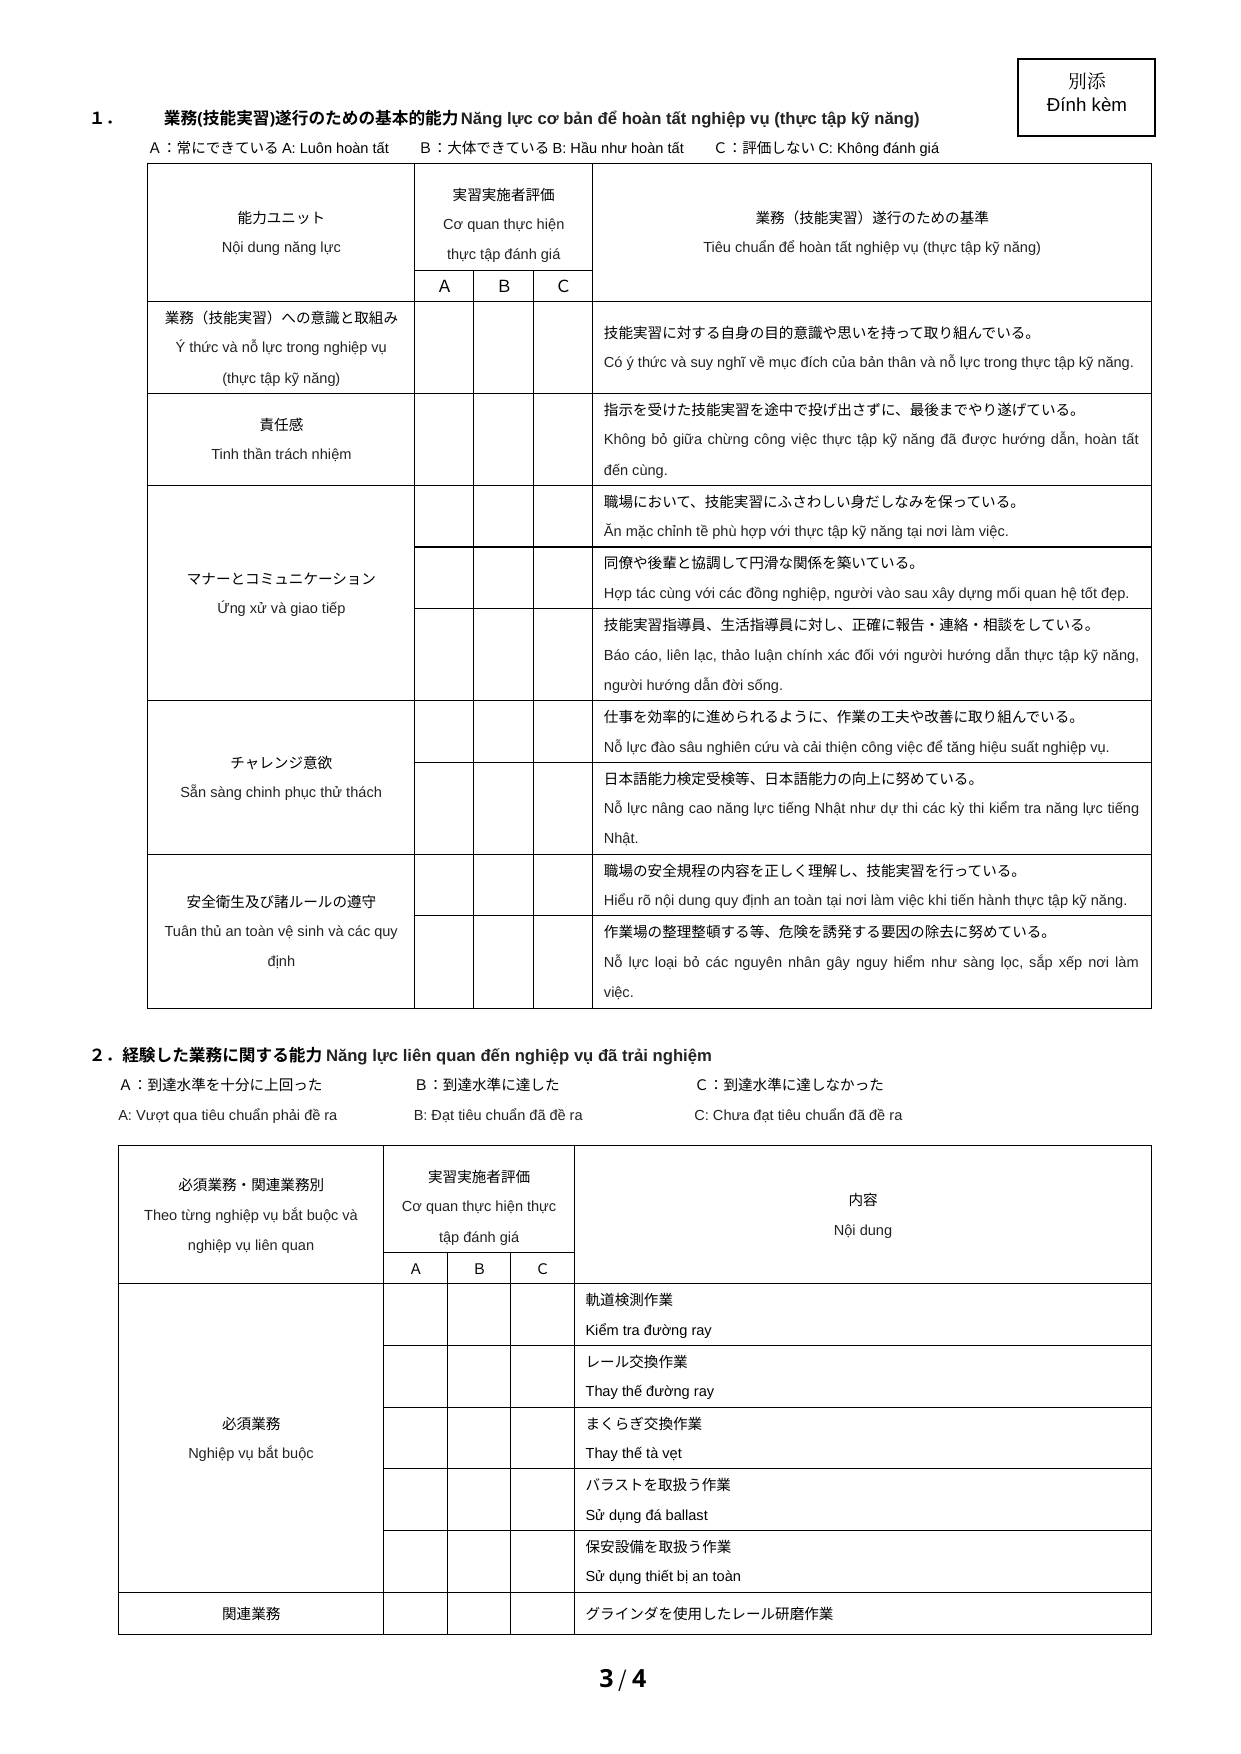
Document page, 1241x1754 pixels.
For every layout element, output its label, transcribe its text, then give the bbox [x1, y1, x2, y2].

table_cell [511, 1408, 574, 1468]
table_cell [534, 486, 592, 546]
table_header 能力ユニット Nội dung năng lực [148, 164, 414, 301]
table_cell [384, 1408, 447, 1468]
text A: Vượt qua tiêu chuẩn phải đề ra B: Đạt tiêu chuẩn đã đề ra C: Chưa đạt tiêu chuẩn đã đề ra [118, 1099, 1152, 1130]
table_cell [534, 701, 592, 762]
table_cell [448, 1408, 510, 1468]
table_cell [511, 1531, 574, 1592]
table_cell [448, 1593, 510, 1633]
table_cell [415, 486, 473, 546]
table_header 必須業務・関連業務別 Theo từng nghiệp vụ bắt buộc và nghiệp vụ liên quan [119, 1146, 383, 1283]
text ２．経験した業務に関する能力 Năng lực liên quan đến nghiệp vụ đã trải nghiệm [89, 1039, 1152, 1069]
table_cell 同僚や後輩と協調して円滑な関係を築いている。 Hợp tác cùng với các đồng nghiệp, người vào sau xây dựng mối quan hệ tốt đẹp. [593, 548, 1151, 608]
table_cell 職場の安全規程の内容を正しく理解し、技能実習を行っている。 Hiểu rõ nội dung quy định an toàn tại nơi làm việc khi tiến hành thực tập kỹ năng. [593, 855, 1151, 915]
table_cell [415, 609, 473, 700]
table_cell [474, 486, 533, 546]
table_cell [384, 1346, 447, 1407]
table_header 業務（技能実習）遂行のための基準 Tiêu chuẩn để hoàn tất nghiệp vụ (thực tập kỹ năng) [593, 164, 1151, 301]
table_cell [474, 302, 533, 393]
table_cell [474, 855, 533, 915]
table_cell 責任感 Tinh thần trách nhiệm [148, 394, 414, 485]
table_cell [534, 394, 592, 485]
text Ａ：常にできている A: Luôn hoàn tất Ｂ：大体できている B: Hầu như hoàn tất Ｃ：評価しない C: Không đánh giá [118, 132, 1152, 162]
table_cell Ｂ [448, 1253, 510, 1283]
list 業務(技能実習)遂行のための基本的能力 Năng lực cơ bản để hoàn tất nghiệp vụ (thực tập kỹ năng) [89, 102, 1017, 132]
table_cell Ｃ [511, 1253, 574, 1283]
table_cell 安全衛生及び諸ルールの遵守 Tuân thủ an toàn vệ sinh và các quy định [148, 855, 414, 1007]
table_cell [534, 548, 592, 608]
table_cell 指示を受けた技能実習を途中で投げ出さずに、最後までやり遂げている。 Không bỏ giữa chừng công việc thực tập kỹ năng đã được hướng dẫn, hoàn tất đến cùng. [593, 394, 1151, 485]
table_cell [474, 394, 533, 485]
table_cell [119, 1593, 383, 1633]
table_cell [384, 1531, 447, 1592]
table_cell チャレンジ意欲 Sẵn sàng chinh phục thử thách [148, 701, 414, 854]
table_cell [474, 916, 533, 1007]
table_cell [415, 701, 473, 762]
table_cell 保安設備を取扱う作業 Sử dụng thiết bị an toàn [575, 1531, 1151, 1592]
table_cell Ａ [415, 271, 473, 301]
table_cell [415, 548, 473, 608]
table_cell [415, 302, 473, 393]
table_cell [474, 548, 533, 608]
table_cell [534, 609, 592, 700]
table_cell [448, 1346, 510, 1407]
table_cell [474, 763, 533, 854]
table_cell [448, 1531, 510, 1592]
table_cell [474, 609, 533, 700]
table_cell [534, 855, 592, 915]
table_cell [511, 1593, 574, 1633]
table_cell [415, 855, 473, 915]
table_cell 作業場の整理整頓する等、危険を誘発する要因の除去に努めている。 Nỗ lực loại bỏ các nguyên nhân gây nguy hiểm như sàng lọc, sắp xếp nơi làm việc. [593, 916, 1151, 1007]
table_cell 軌道検測作業 Kiểm tra đường ray [575, 1284, 1151, 1345]
table_cell 技能実習に対する自身の目的意識や思いを持って取り組んでいる。 Có ý thức và suy nghĩ về mục đích của bản thân và nỗ lực trong thực tập kỹ năng. [593, 302, 1151, 393]
table_cell [511, 1284, 574, 1345]
table_cell Ａ [384, 1253, 447, 1283]
table_cell [448, 1469, 510, 1530]
table_cell [384, 1593, 447, 1633]
table_cell Ｂ [474, 271, 533, 301]
table_cell [448, 1284, 510, 1345]
table_cell [384, 1284, 447, 1345]
table_cell 日本語能力検定受検等、日本語能力の向上に努めている。 Nỗ lực nâng cao năng lực tiếng Nhật như dự thi các kỳ thi kiểm tra năng lực tiếng Nhật. [593, 763, 1151, 854]
table_cell [511, 1469, 574, 1530]
table_cell [415, 763, 473, 854]
table_cell バラストを取扱う作業 Sử dụng đá ballast [575, 1469, 1151, 1530]
table_cell [384, 1469, 447, 1530]
table_cell 技能実習指導員、生活指導員に対し、正確に報告・連絡・相談をしている。 Báo cáo, liên lạc, thảo luận chính xác đối với người hướng dẫn thực tập kỹ năng, người hướng dẫn đời sống. [593, 609, 1151, 700]
table_cell [474, 701, 533, 762]
table_header 実習実施者評価 Cơ quan thực hiện thực tập đánh giá [415, 164, 592, 269]
table_cell [534, 763, 592, 854]
table_cell まくらぎ交換作業 Thay thế tà vẹt [575, 1408, 1151, 1468]
table_cell [415, 394, 473, 485]
table_cell レール交換作業 Thay thế đường ray [575, 1346, 1151, 1407]
table_cell Ｃ [534, 271, 592, 301]
table_cell [534, 302, 592, 393]
table_cell [511, 1346, 574, 1407]
table_cell 仕事を効率的に進められるように、作業の工夫や改善に取り組んでいる。 Nỗ lực đào sâu nghiên cứu và cải thiện công việc để tăng hiệu suất nghiệp vụ. [593, 701, 1151, 762]
table_cell [534, 916, 592, 1007]
table_cell 業務（技能実習）への意識と取組み Ý thức và nỗ lực trong nghiệp vụ (thực tập kỹ năng) [148, 302, 414, 393]
text Ａ：到達水準を十分に上回った Ｂ：到達水準に達した Ｃ：到達水準に達しなかった [118, 1069, 1152, 1099]
table_header 内容 Nội dung [575, 1146, 1151, 1283]
table_cell [415, 916, 473, 1007]
table_cell 職場において、技能実習にふさわしい身だしなみを保っている。 Ăn mặc chỉnh tề phù hợp với thực tập kỹ năng tại nơi làm việc. [593, 486, 1151, 546]
table_header 実習実施者評価 Cơ quan thực hiện thực tập đánh giá [384, 1146, 574, 1252]
table_cell 必須業務 Nghiệp vụ bắt buộc [119, 1284, 383, 1592]
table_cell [575, 1593, 1151, 1633]
table_cell マナーとコミュニケーション Ứng xử và giao tiếp [148, 486, 414, 700]
